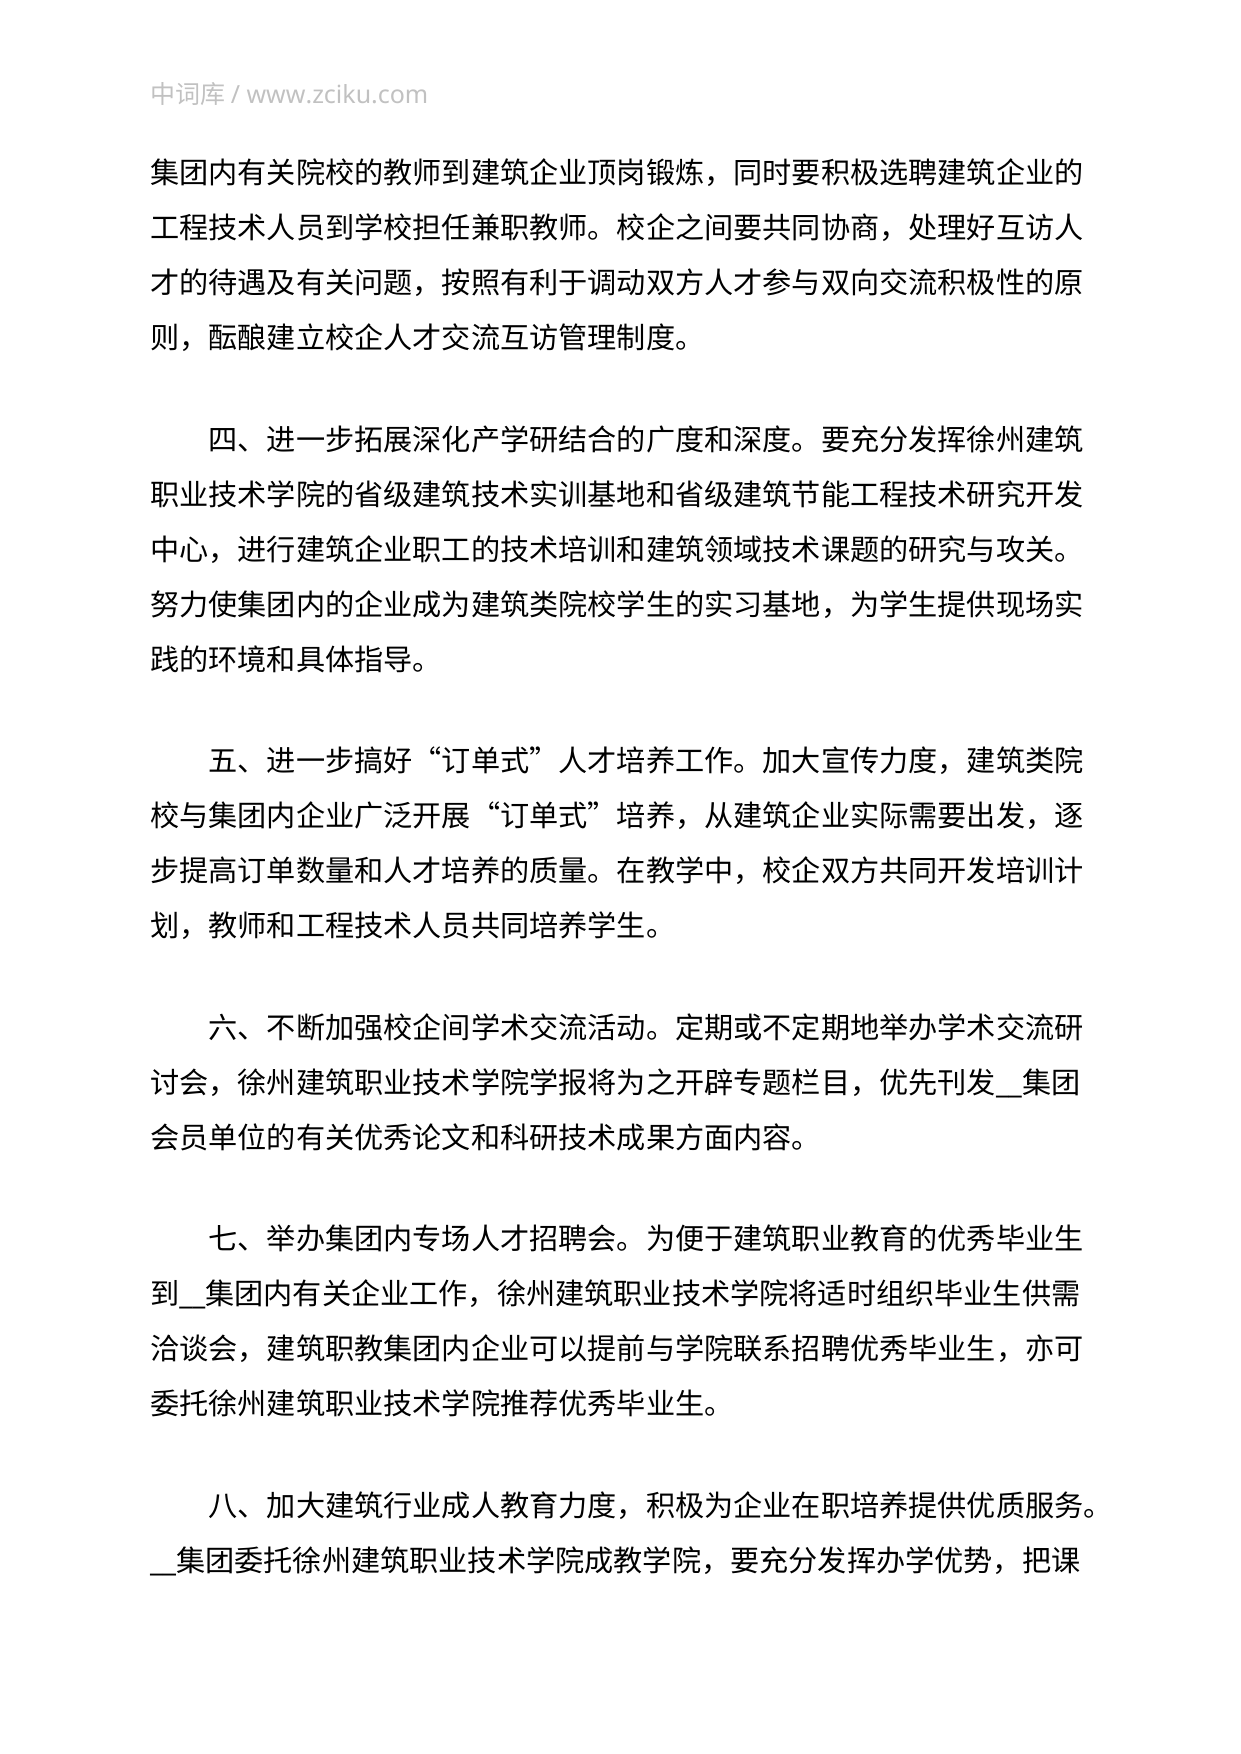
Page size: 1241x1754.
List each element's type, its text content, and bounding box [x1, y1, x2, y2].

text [150, 1482, 1090, 1580]
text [150, 150, 1090, 357]
text 六、不断加强校企间学术交流活动。定期或不定期地举办学术交流研讨会，徐州建筑职业技术学院学报将为之开辟专题栏目，优先刊发__集团会员单位的有关优秀论文和科研技术成果方面内容。 [150, 1004, 1090, 1156]
text 四、进一步拓展深化产学研结合的广度和深度。要充分发挥徐州建筑职业技术学院的省级建筑技术实训基地和省级建筑节能工程技术研究开发中心，进行建筑企业职工的技术培训和建筑领域技术课题的研究与攻关。努力使集团内的企业成为建筑类院校学生的实习基地，为学生提供现场实践的环境和具体指导。 [150, 416, 1090, 678]
text 五、进一步搞好“订单式”人才培养工作。加大宣传力度，建筑类院校与集团内企业广泛开展“订单式”培养，从建筑企业实际需要出发，逐步提高订单数量和人才培养的质量。在教学中，校企双方共同开发培训计划，教师和工程技术人员共同培养学生。 [150, 738, 1090, 945]
text 七、举办集团内专场人才招聘会。为便于建筑职业教育的优秀毕业生到__集团内有关企业工作，徐州建筑职业技术学院将适时组织毕业生供需洽谈会，建筑职教集团内企业可以提前与学院联系招聘优秀毕业生，亦可委托徐州建筑职业技术学院推荐优秀毕业生。 [150, 1216, 1090, 1423]
